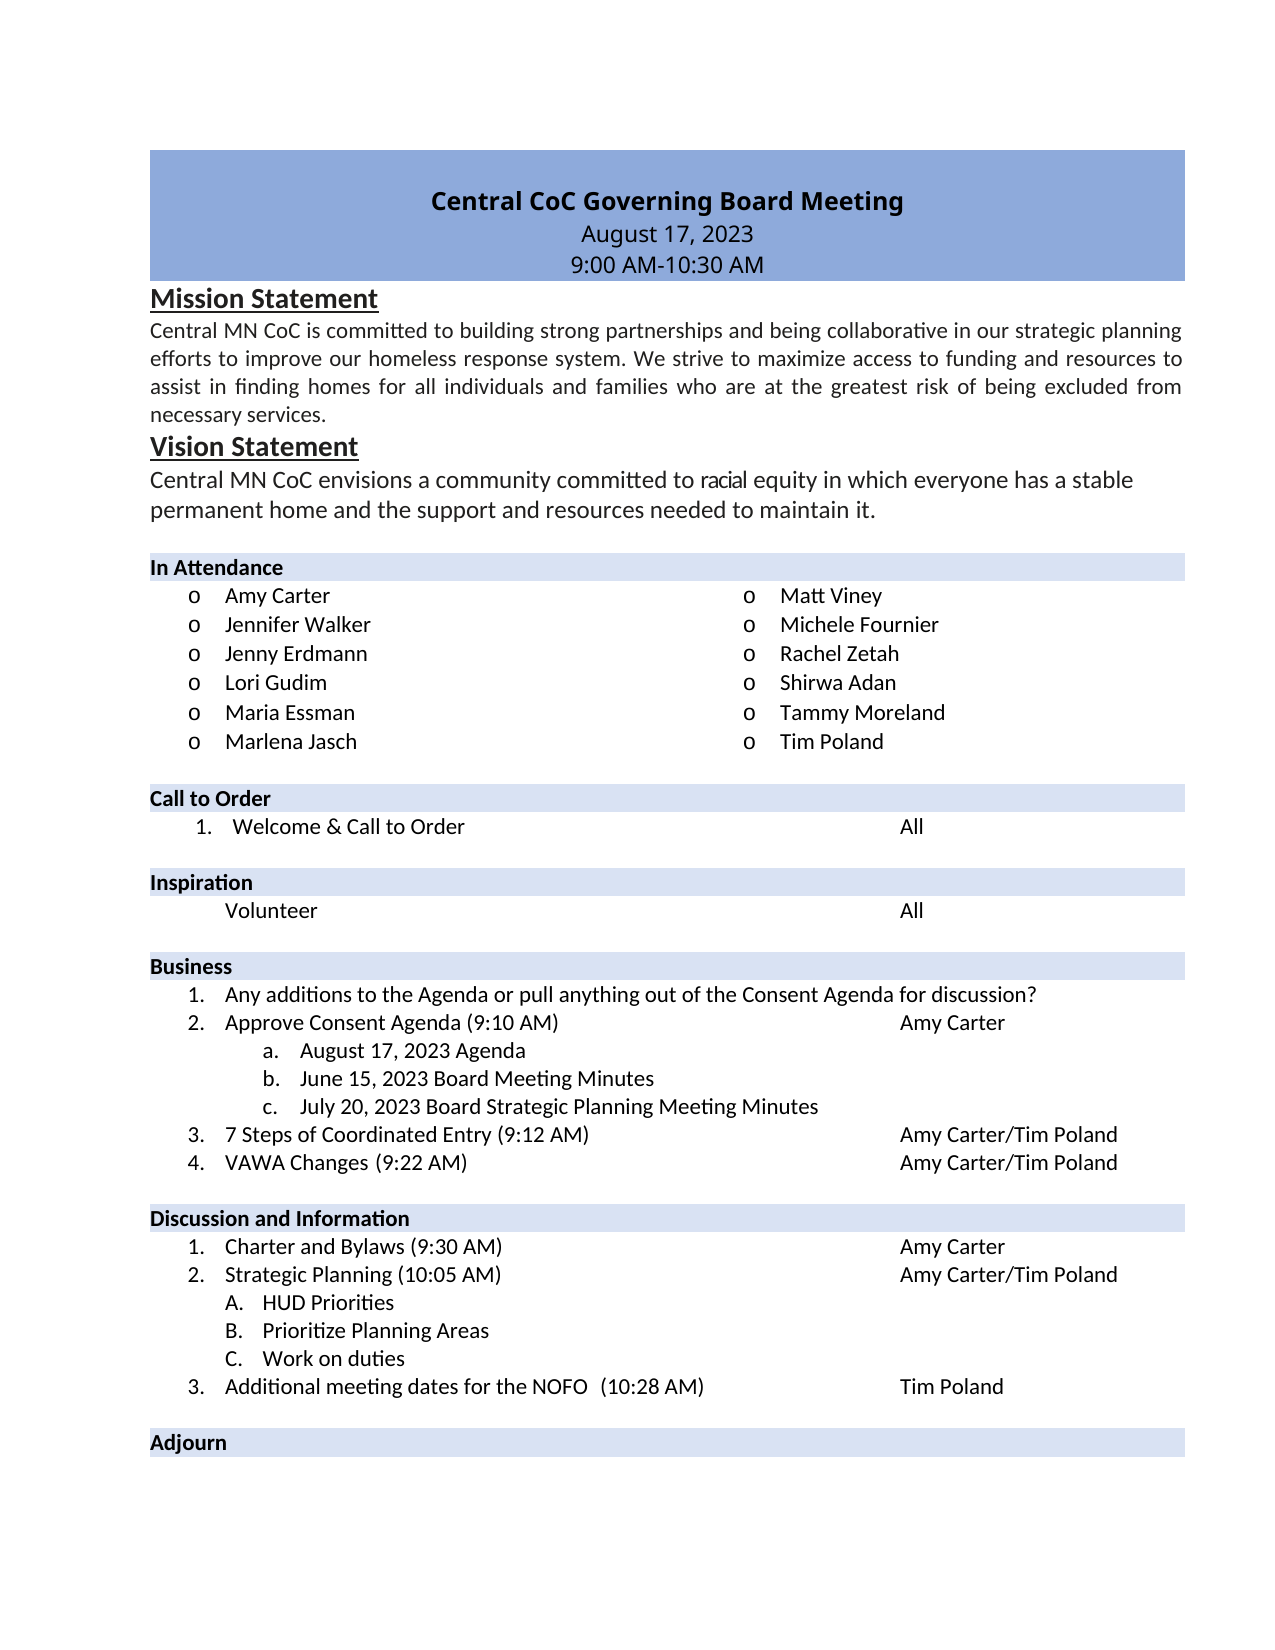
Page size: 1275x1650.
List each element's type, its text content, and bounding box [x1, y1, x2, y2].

text August 17, 2023 [150, 218, 1185, 249]
list 7 Steps of Coordinated Entry (9:12 AM) Amy Carter/Tim Poland [187, 1120, 1185, 1148]
list Any additions to the Agenda or pull anything out of the Consent Agenda for discussion? [187, 980, 1185, 1008]
text Discussion and Information [150, 1204, 1185, 1232]
list Rachel Zetah [742, 639, 1185, 668]
list June 15, 2023 Board Meeting Minutes [262, 1064, 1185, 1092]
list Lori Gudim [187, 668, 630, 698]
list Welcome & Call to Order All [195, 812, 1185, 840]
text Central CoC Governing Board Meeting [150, 184, 1185, 218]
text Mission Statement [150, 281, 1185, 316]
list Marlena Jasch [187, 727, 630, 756]
list Jenny Erdmann [187, 639, 630, 668]
list VAWA Changes (9:22 AM) Amy Carter/Tim Poland [187, 1148, 1185, 1176]
list Amy Carter [187, 581, 630, 610]
text Volunteer All [150, 896, 1185, 924]
list HUD Priorities [225, 1288, 1185, 1316]
text Vision Statement [150, 428, 1185, 464]
list August 17, 2023 Agenda [262, 1036, 1185, 1064]
list Shirwa Adan [742, 668, 1185, 698]
list Tammy Moreland [742, 698, 1185, 727]
list Work on duties [225, 1344, 1185, 1372]
text 9:00 AM-10:30 AM [150, 249, 1185, 281]
text Call to Order [150, 784, 1185, 812]
text In Attendance [150, 553, 1185, 581]
list Jennifer Walker [187, 610, 630, 639]
list Prioritize Planning Areas [225, 1316, 1185, 1344]
list Strategic Planning (10:05 AM) Amy Carter/Tim Poland [187, 1260, 1185, 1288]
list July 20, 2023 Board Strategic Planning Meeting Minutes [262, 1092, 1185, 1120]
list Maria Essman [187, 698, 630, 727]
list Charter and Bylaws (9:30 AM) Amy Carter [187, 1232, 1185, 1260]
list Approve Consent Agenda (9:10 AM) Amy Carter [187, 1008, 1185, 1036]
text Central MN CoC envisions a community committed to racial equity in which everyone has a stable permanent home and the support and resources needed to maintain it. [150, 464, 1185, 525]
list Matt Viney [742, 581, 1185, 610]
text Adjourn [150, 1428, 1185, 1457]
text Business [150, 952, 1185, 980]
list Additional meeting dates for the NOFO (10:28 AM) Tim Poland [187, 1372, 1185, 1401]
list Michele Fournier [742, 610, 1185, 639]
list Tim Poland [742, 727, 1185, 756]
text Central MN CoC is committed to building strong partnerships and being collaborative in our strategic planning efforts to improve our homeless response system. We strive to maximize access to funding and resources to assist in finding homes for all individuals and families who are at the greatest risk of being excluded from necessary services. [150, 316, 1185, 428]
text Inspiration [150, 868, 1185, 896]
